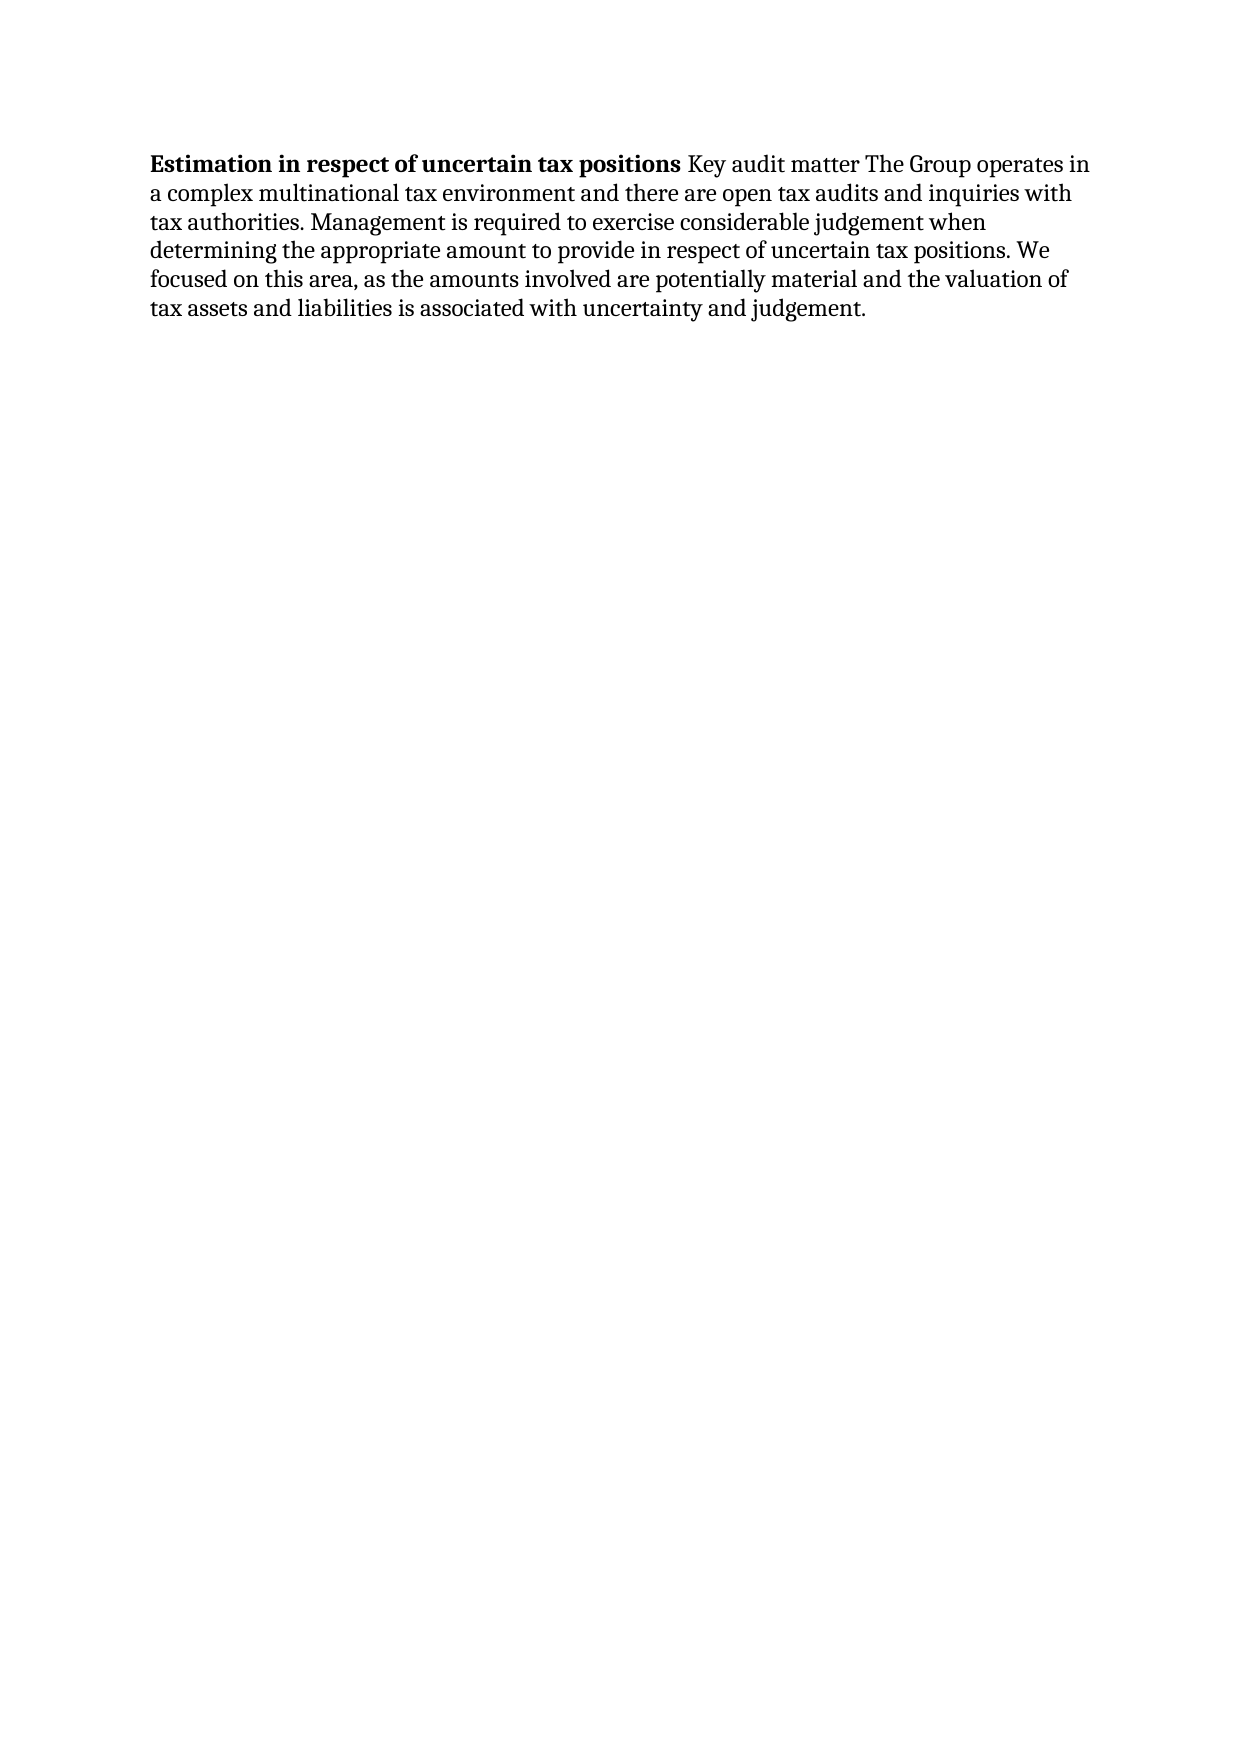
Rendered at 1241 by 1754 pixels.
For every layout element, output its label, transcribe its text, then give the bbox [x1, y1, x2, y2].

text Estimation in respect of uncertain tax positions Key audit matter The Group operates in a complex multinational tax environment and there are open tax audits and inquiries with tax authorities. Management is required to exercise considerable judgement when determining the appropriate amount to provide in respect of uncertain tax positions. We focused on this area, as the amounts involved are potentially material and the valuation of tax assets and liabilities is associated with uncertainty and judgement. [150, 150, 1090, 322]
